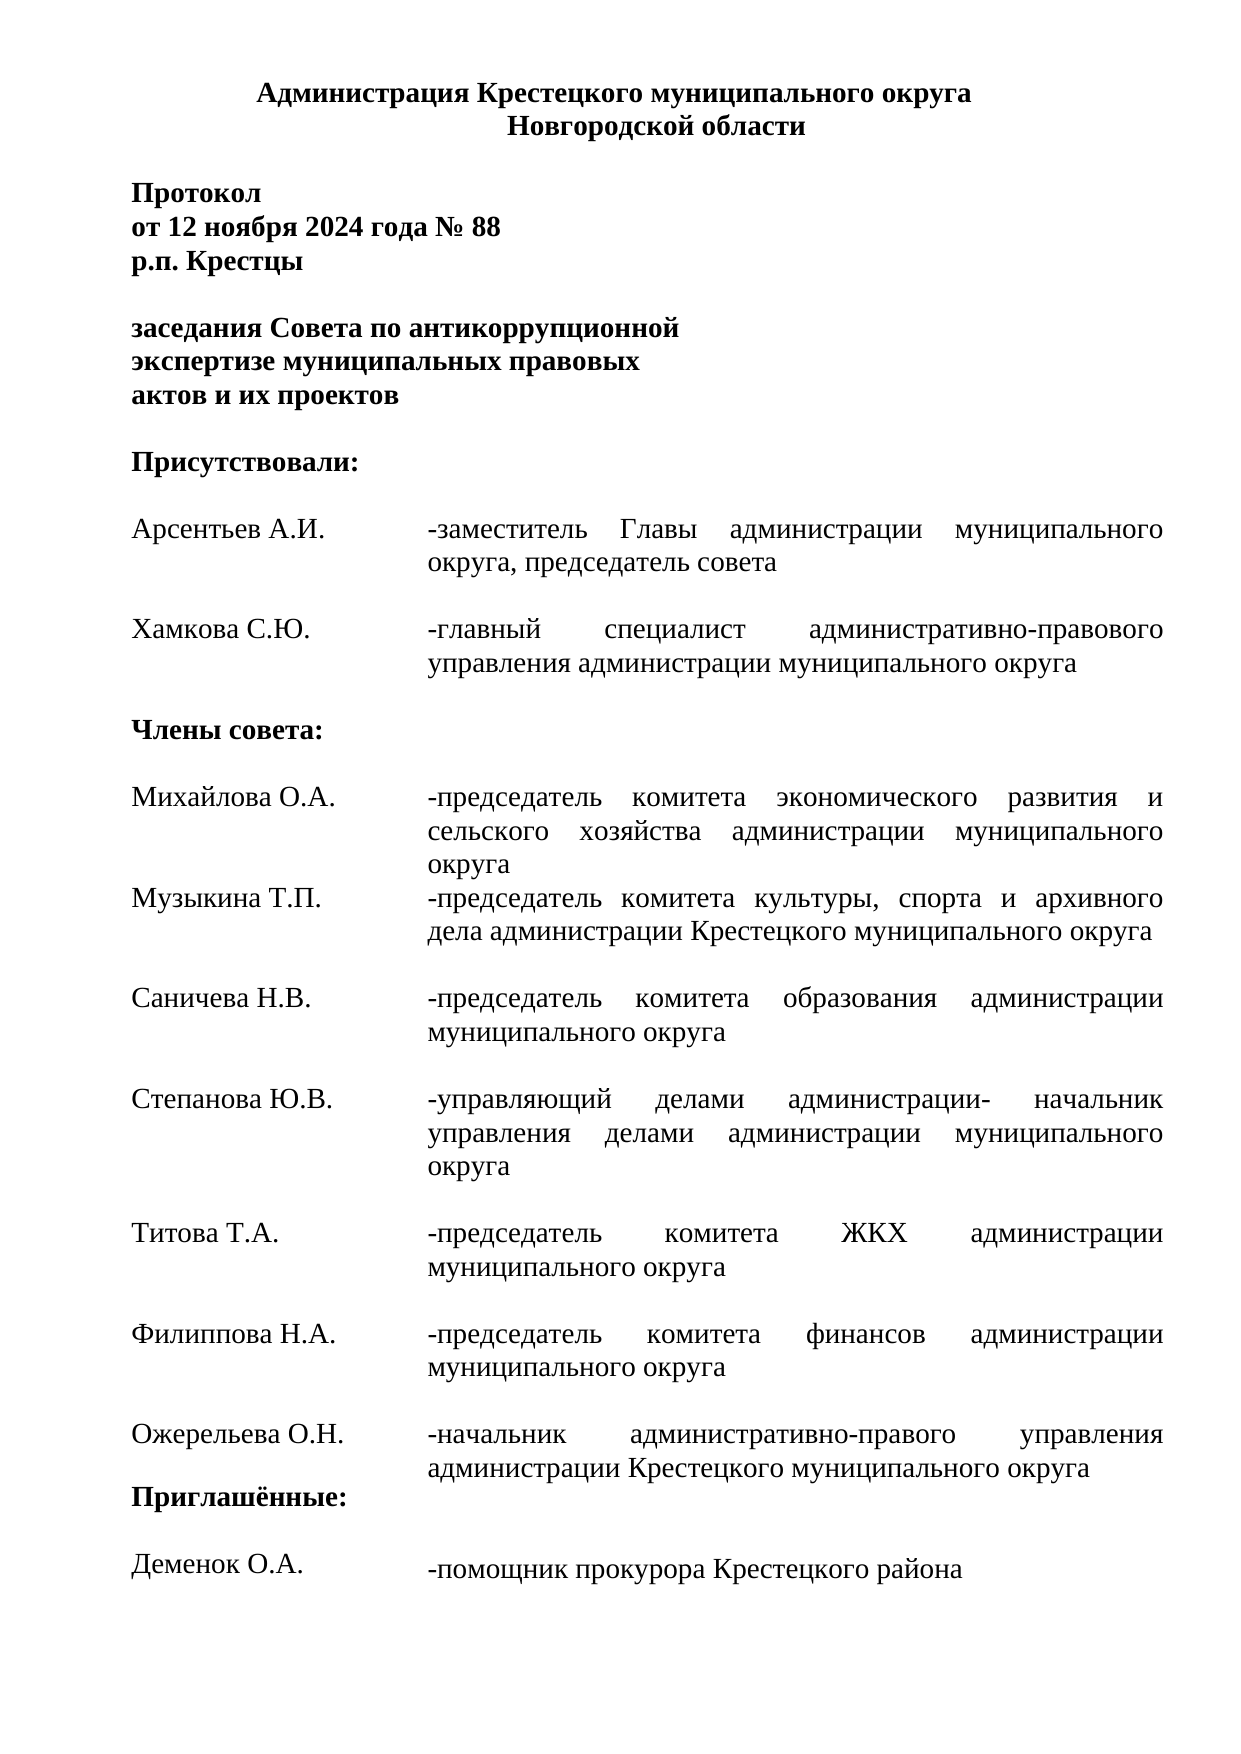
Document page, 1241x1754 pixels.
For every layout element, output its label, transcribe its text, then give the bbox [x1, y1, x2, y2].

text Присутствовали: [131, 444, 1181, 477]
text актов и их проектов [131, 377, 1181, 410]
text от 12 ноября 2024 года № 88 [131, 209, 1181, 243]
text Новгородской области [131, 108, 1181, 142]
table_header Арсентьев А.И. Хамкова С.Ю. [120, 511, 416, 712]
text экспертизе муниципальных правовых [131, 343, 1181, 377]
text р.п. Крестцы [131, 243, 1181, 276]
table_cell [416, 712, 1175, 1651]
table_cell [120, 712, 416, 1651]
text заседания Совета по антикоррупционной [131, 310, 1181, 343]
table_header -заместитель Главы администрации муниципального округа, председатель совета -главный специалист административно-правового управления администрации муниципального округа [416, 511, 1175, 712]
text Администрация Крестецкого муниципального округа [131, 75, 1181, 108]
text Протокол [131, 176, 1181, 209]
